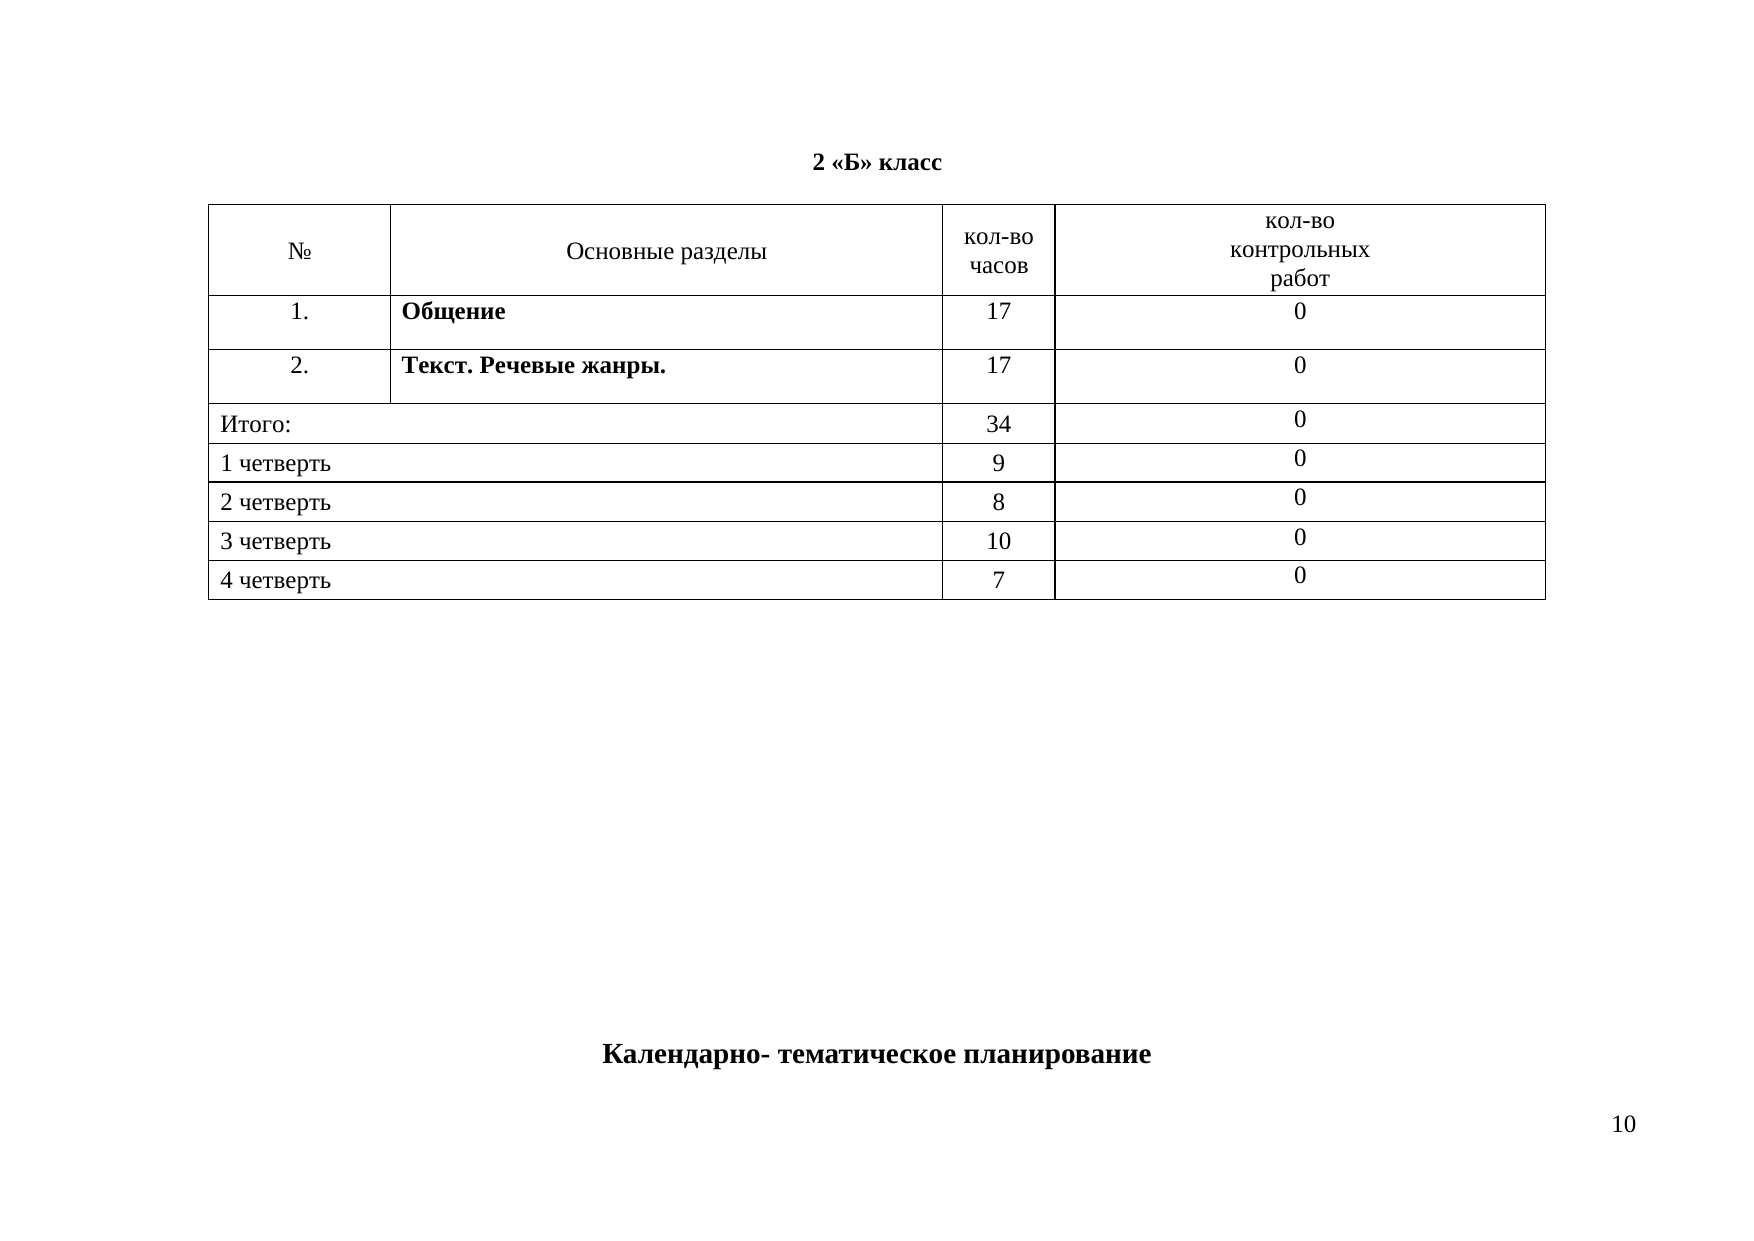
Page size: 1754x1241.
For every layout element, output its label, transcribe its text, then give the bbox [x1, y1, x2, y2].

table_cell 8 [943, 483, 1054, 521]
text 2 «Б» класс [118, 147, 1636, 176]
table_cell 1 четверть [209, 444, 942, 481]
table_cell 0 [1056, 561, 1545, 599]
table_header кол-во часов [943, 205, 1054, 295]
table_cell 4 четверть [209, 561, 942, 599]
table_cell 34 [943, 404, 1054, 442]
table_cell Общение [391, 296, 942, 349]
table_cell Текст. Речевые жанры. [391, 350, 942, 403]
table_cell 0 [1056, 296, 1545, 349]
text Календарно- тематическое планирование [118, 1036, 1636, 1069]
table_cell 17 [943, 350, 1054, 403]
table_cell 0 [1056, 522, 1545, 559]
table_cell 0 [1056, 444, 1545, 481]
table_cell 2 четверть [209, 483, 942, 521]
table_cell 0 [1056, 483, 1545, 521]
table_cell Итого: [209, 404, 942, 442]
table_header Основные разделы [391, 205, 942, 295]
table_header кол-во контрольных работ [1056, 205, 1545, 295]
table_cell 17 [943, 296, 1054, 349]
table_cell 0 [1056, 404, 1545, 442]
table_cell 1. [209, 296, 390, 349]
table_header № [209, 205, 390, 295]
table_cell 7 [943, 561, 1054, 599]
table_cell 0 [1056, 350, 1545, 403]
table_cell 10 [943, 522, 1054, 559]
table_cell 9 [943, 444, 1054, 481]
table_cell 3 четверть [209, 522, 942, 559]
table_cell 2. [209, 350, 390, 403]
